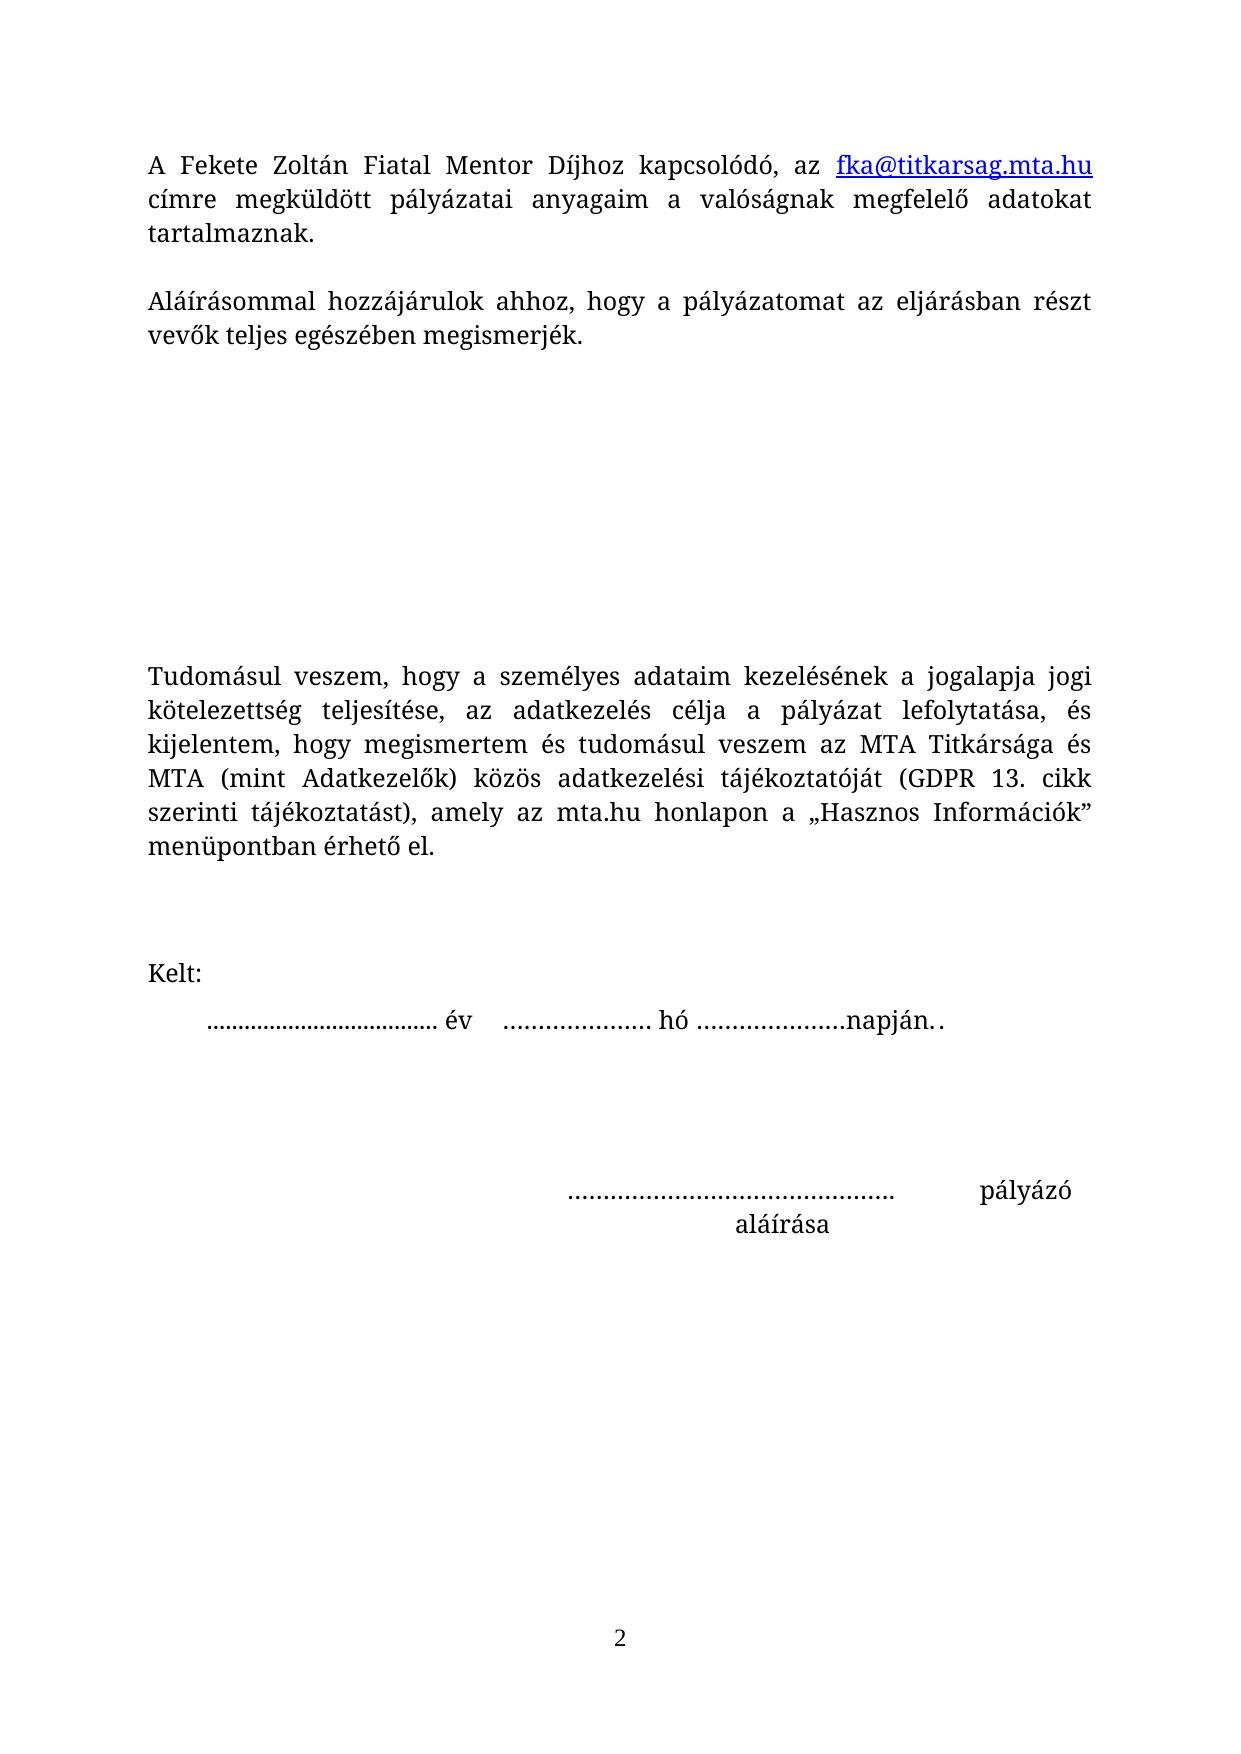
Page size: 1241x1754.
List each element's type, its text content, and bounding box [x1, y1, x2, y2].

text ………………………………………. pályázó aláírása [472, 1173, 1093, 1241]
text év ………………… hó …………………napján [148, 1003, 1093, 1037]
text Tudomásul veszem, hogy a személyes adataim kezelésének a jogalapja jogi kötelezettség teljesítése, az adatkezelés célja a pályázat lefolytatása, és kijelentem, hogy megismertem és tudomásul veszem az MTA Titkársága és MTA (mint Adatkezelők) közös adatkezelési tájékoztatóját (GDPR 13. cikk szerinti tájékoztatást), amely az mta.hu honlapon a „Hasznos Információk” menüpontban érhető el. [148, 658, 1093, 863]
text Kelt: [148, 956, 1093, 990]
text A Fekete Zoltán Fiatal Mentor Díjhoz kapcsolódó, az fka@titkarsag.mta.hu címre megküldött pályázatai anyagaim a valóságnak megfelelő adatokat tartalmaznak. [148, 148, 1093, 250]
text Aláírásommal hozzájárulok ahhoz, hogy a pályázatomat az eljárásban részt vevők teljes egészében megismerjék. [148, 284, 1093, 352]
